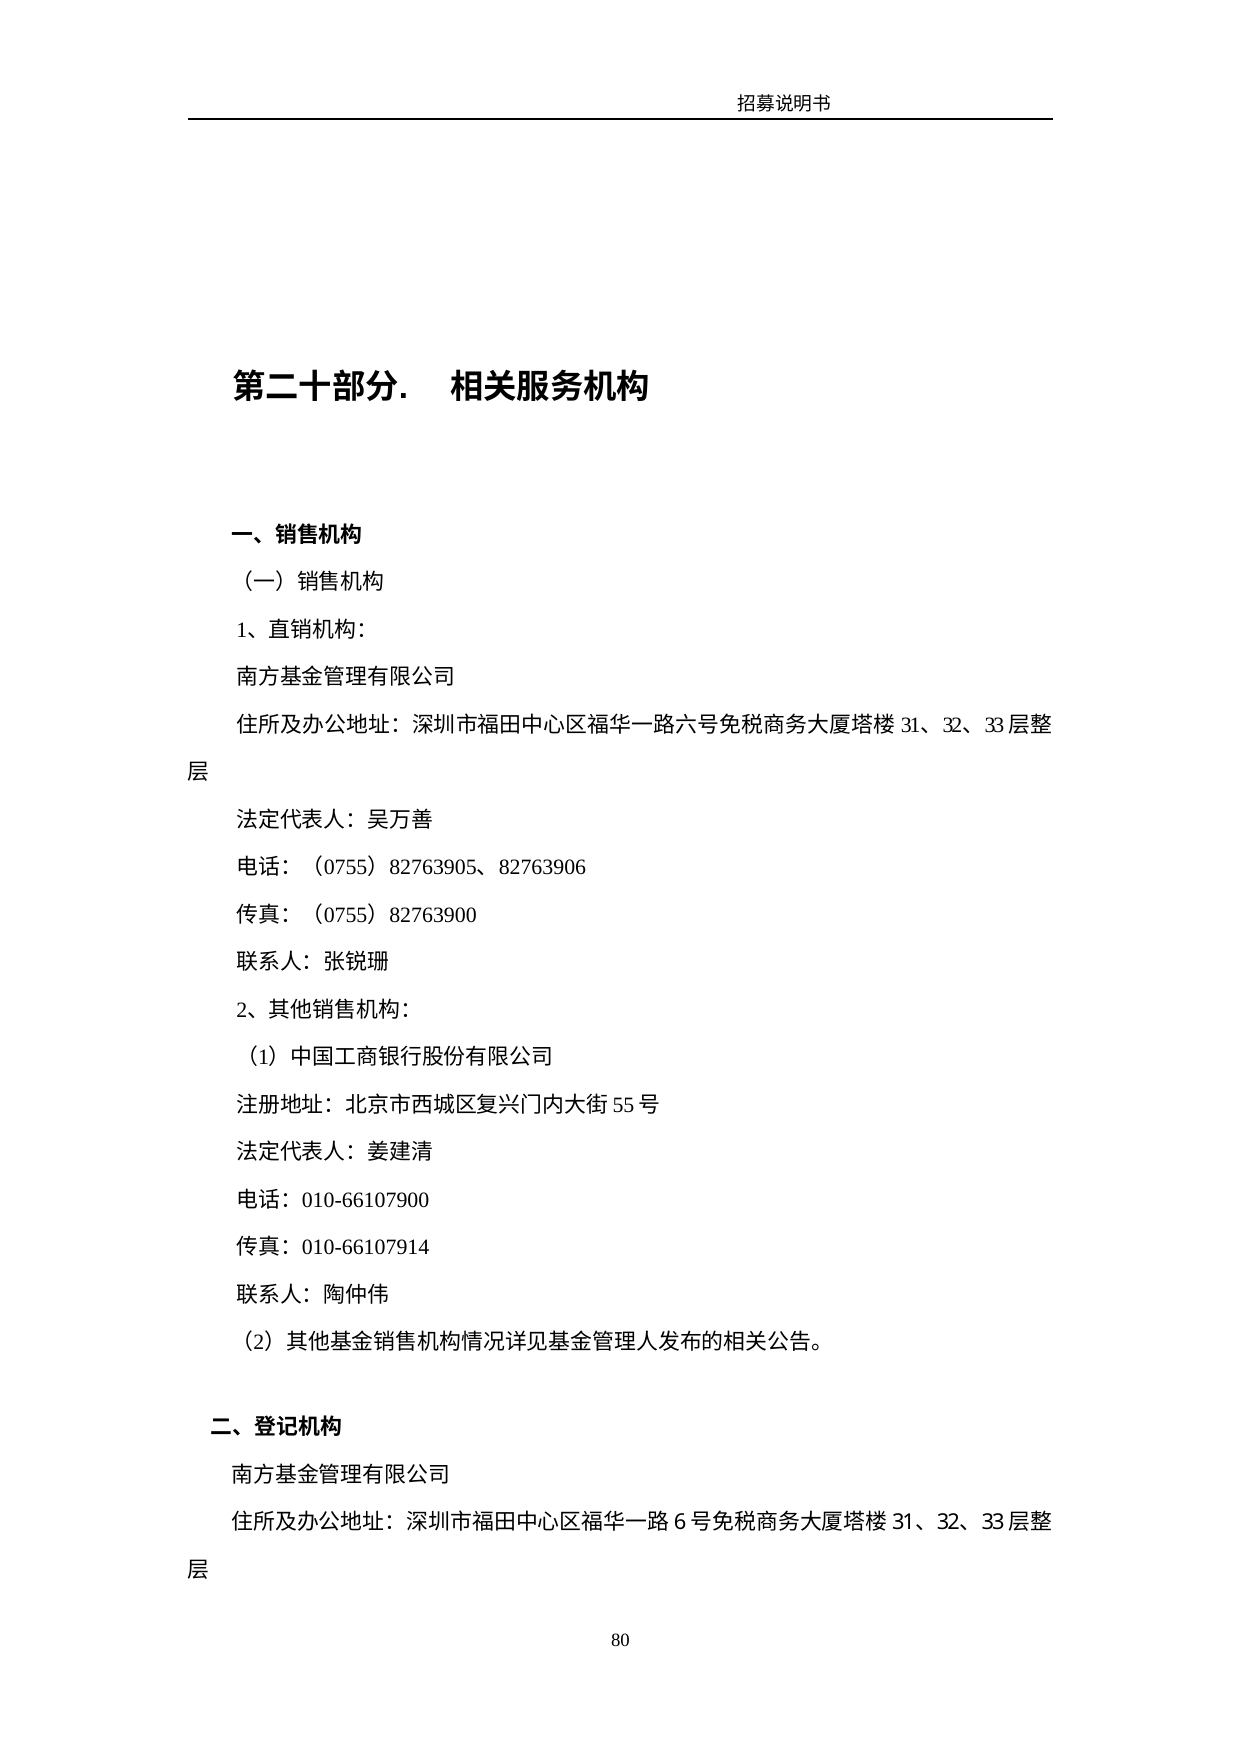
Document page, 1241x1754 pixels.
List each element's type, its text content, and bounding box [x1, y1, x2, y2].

text 二、登记机构 [187, 1409, 1053, 1441]
text 法定代表人：吴万善 [187, 802, 1053, 833]
text 联系人：张锐珊 [187, 944, 1053, 976]
text 注册地址：北京市西城区复兴门内大街55号 [187, 1087, 1053, 1118]
text 电话：010-66107900 [187, 1182, 1053, 1213]
text 联系人：陶仲伟 [187, 1277, 1053, 1308]
text （2）其他基金销售机构情况详见基金管理人发布的相关公告。 [187, 1324, 1053, 1356]
text 一、销售机构 [187, 517, 1053, 548]
text 1、直销机构： [187, 612, 1053, 643]
text 电话：（0755）82763905、82763906 [187, 849, 1053, 881]
text 2、其他销售机构： [187, 992, 1053, 1023]
text 住所及办公地址：深圳市福田中心区福华一路六号免税商务大厦塔楼31、32、33层整层 [187, 707, 1053, 786]
text 传真：010-66107914 [187, 1229, 1053, 1261]
text 住所及办公地址：深圳市福田中心区福华一路6号免税商务大厦塔楼31、32、33层整层 [187, 1504, 1053, 1584]
text 传真：（0755）82763900 [187, 897, 1053, 928]
text 南方基金管理有限公司 [187, 659, 1053, 691]
text 南方基金管理有限公司 [187, 1457, 1053, 1488]
text （一）销售机构 [187, 564, 1053, 596]
subtitle 相关服务机构 [232, 352, 1053, 417]
text 法定代表人：姜建清 [187, 1134, 1053, 1166]
text （1）中国工商银行股份有限公司 [187, 1039, 1053, 1071]
